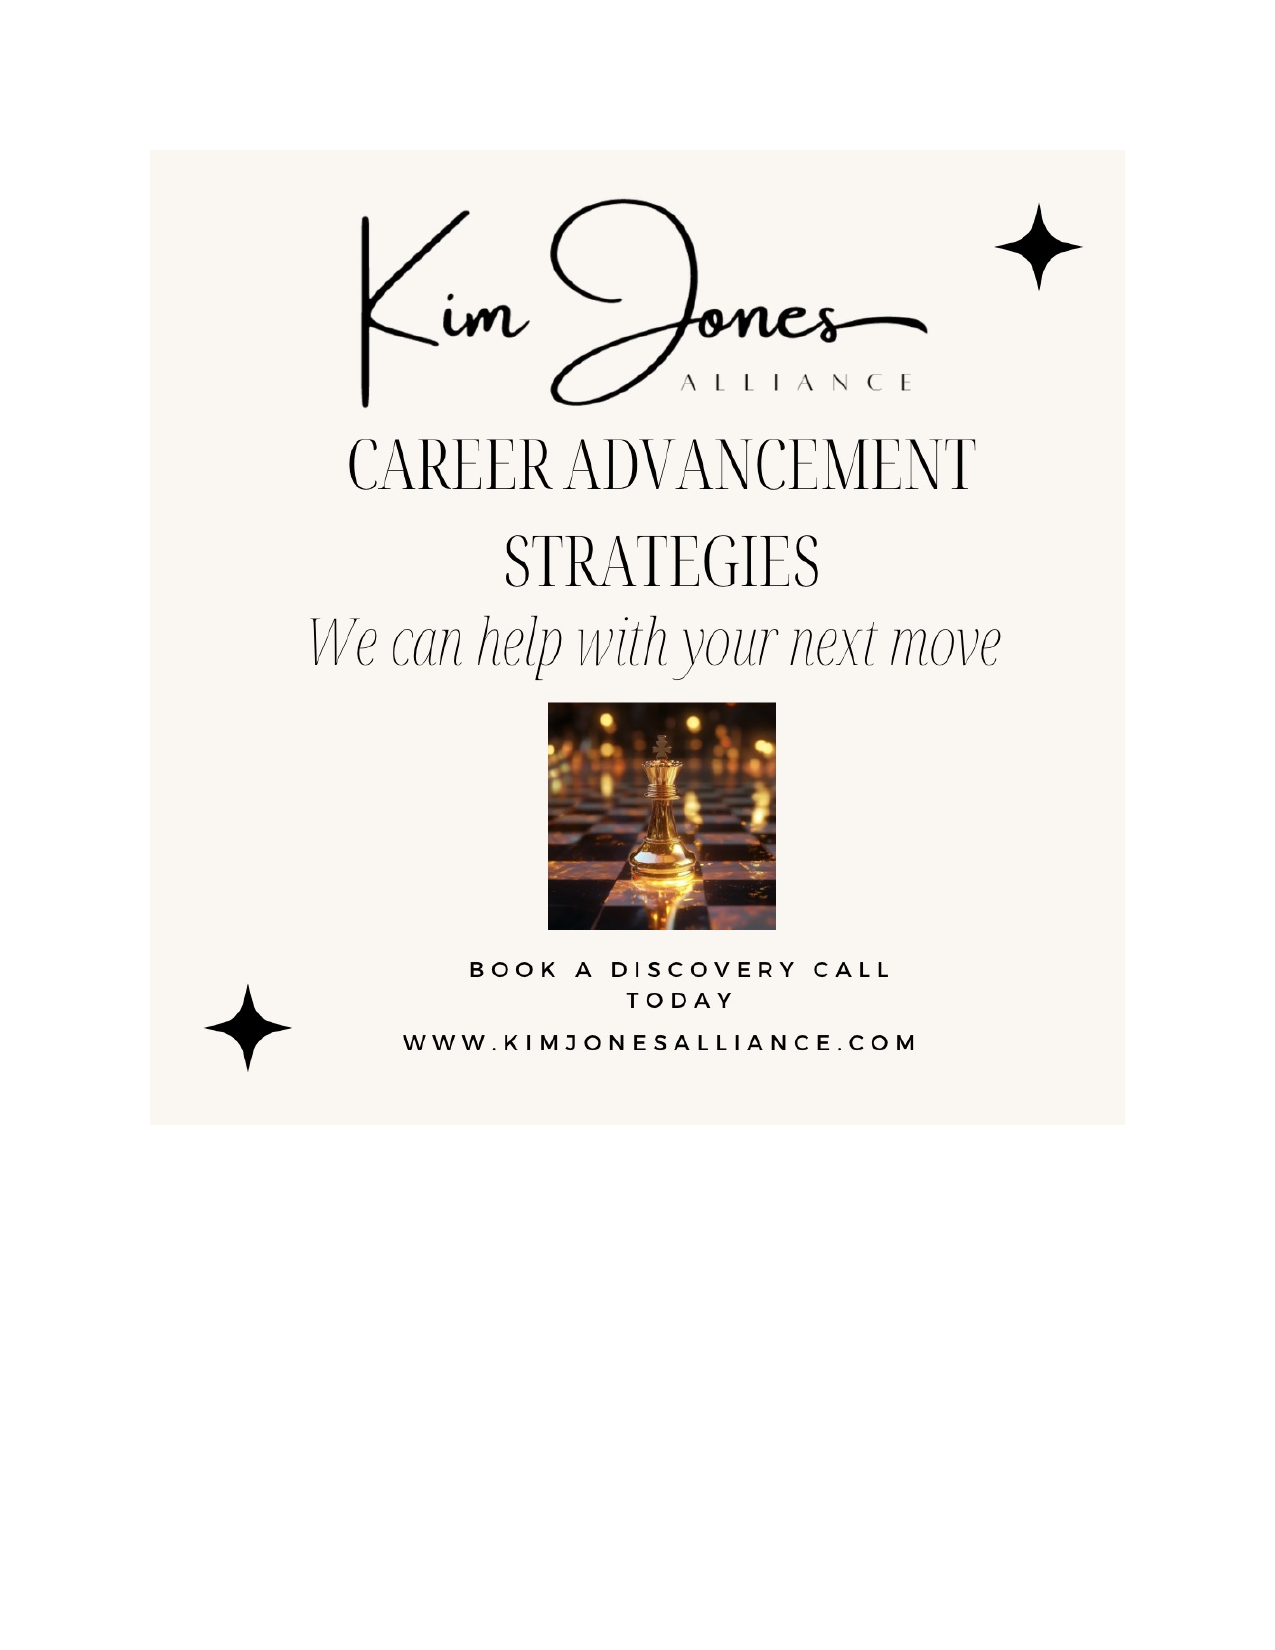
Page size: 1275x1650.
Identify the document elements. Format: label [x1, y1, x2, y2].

picture [150, 150, 1125, 1125]
